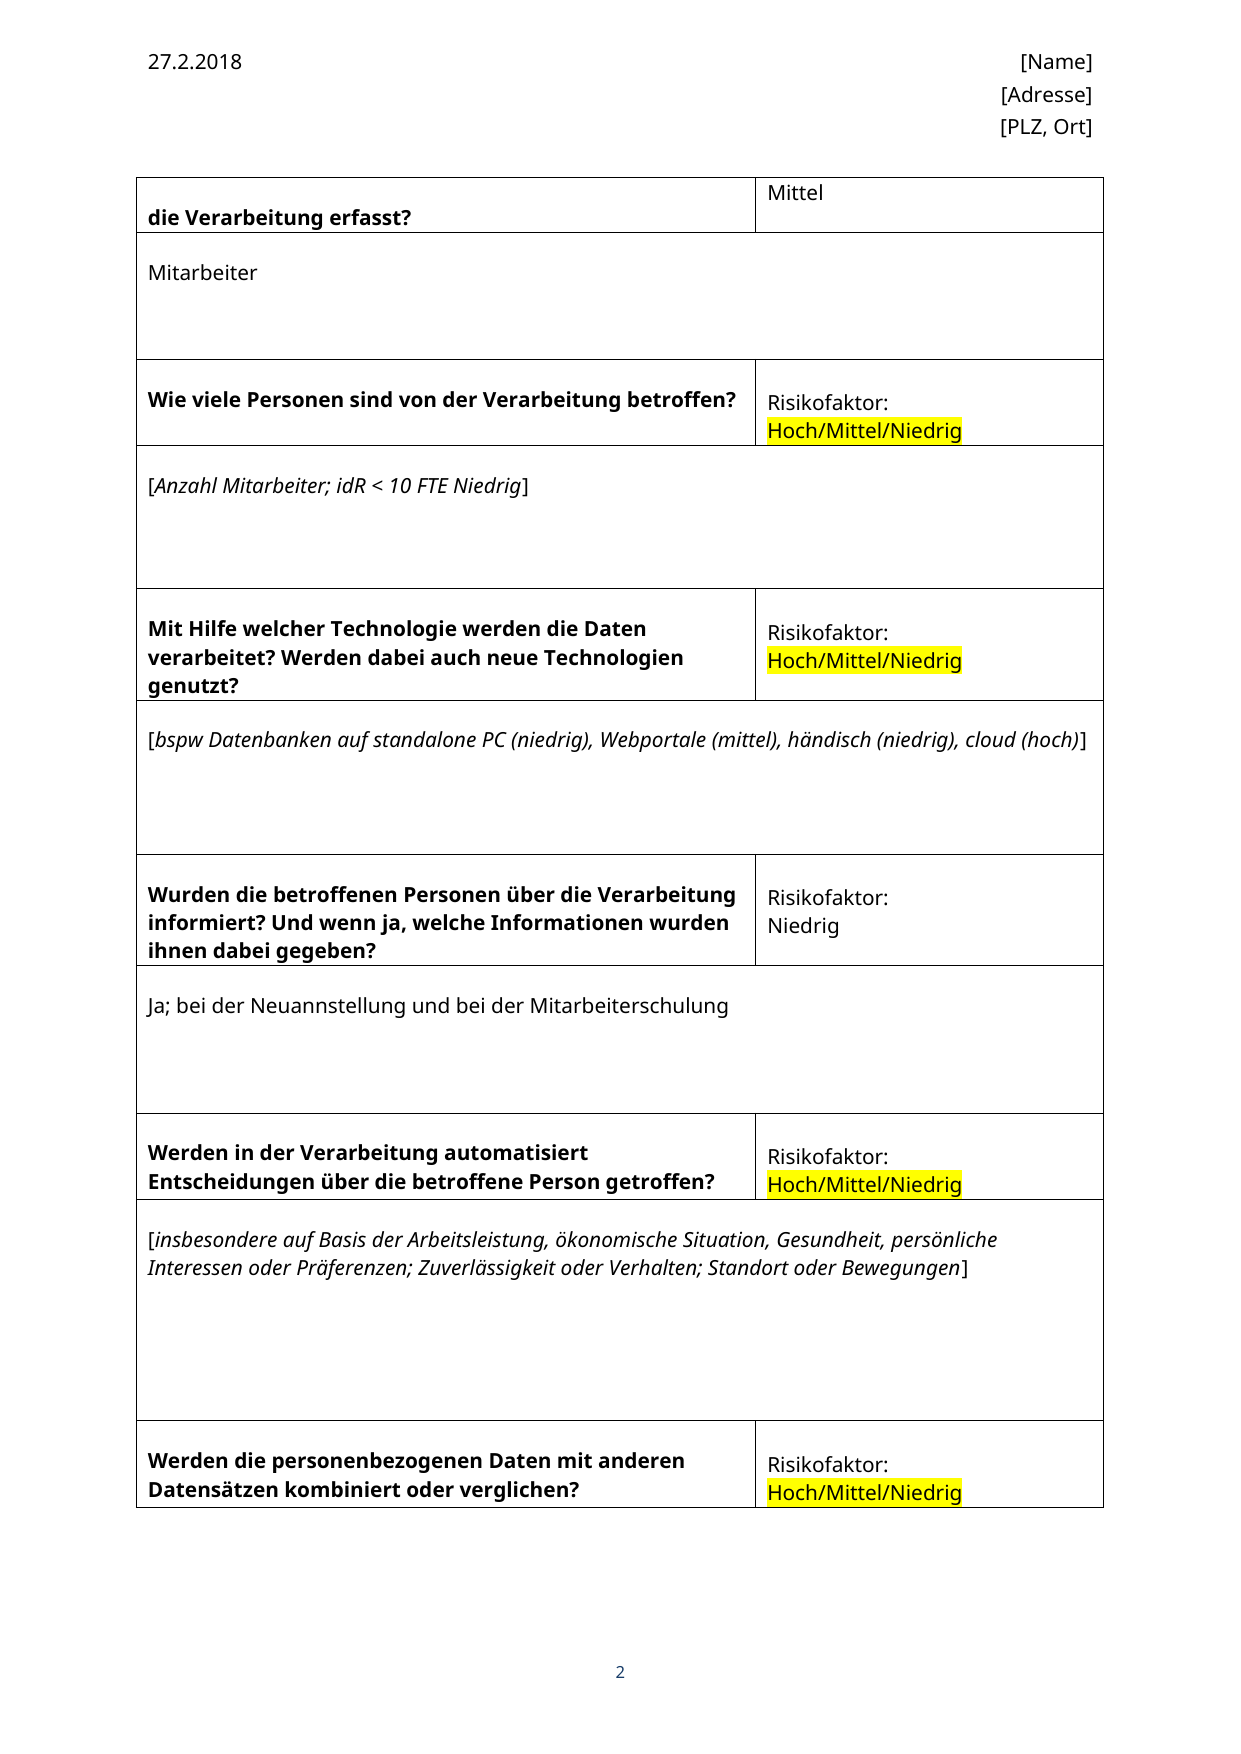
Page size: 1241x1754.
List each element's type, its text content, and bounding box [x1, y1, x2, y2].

table_cell Ja; bei der Neuannstellung und bei der Mitarbeiterschulung [137, 966, 1103, 1112]
table_cell Wurden die betroffenen Personen über die Verarbeitung informiert? Und wenn ja, welche Informationen wurden ihnen dabei gegeben? [137, 855, 755, 965]
table_cell [Anzahl Mitarbeiter; idR < 10 FTE Niedrig] [137, 446, 1103, 588]
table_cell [756, 178, 1103, 232]
table_cell Risikofaktor: Hoch/Mittel/Niedrig [756, 1421, 1103, 1507]
table_cell Risikofaktor: Hoch/Mittel/Niedrig [756, 1114, 1103, 1199]
table_cell Werden in der Verarbeitung automatisiert Entscheidungen über die betroffene Person getroffen? [137, 1114, 755, 1199]
table_cell Risikofaktor: Hoch/Mittel/Niedrig [756, 360, 1103, 445]
table_cell Werden die personenbezogenen Daten mit anderen Datensätzen kombiniert oder verglichen? [137, 1421, 755, 1507]
table_cell Wie viele Personen sind von der Verarbeitung betroffen? [137, 360, 755, 445]
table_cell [137, 1200, 1103, 1420]
table_cell Mit Hilfe welcher Technologie werden die Daten verarbeitet? Werden dabei auch neue Technologien genutzt? [137, 589, 755, 699]
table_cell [137, 178, 755, 232]
table_cell Risikofaktor: Hoch/Mittel/Niedrig [756, 589, 1103, 699]
table_cell [bspw Datenbanken auf standalone PC (niedrig), Webportale (mittel), händisch (niedrig), cloud (hoch)] [137, 701, 1103, 854]
table_cell Mitarbeiter [137, 233, 1103, 359]
table_cell Risikofaktor: Niedrig [756, 855, 1103, 965]
